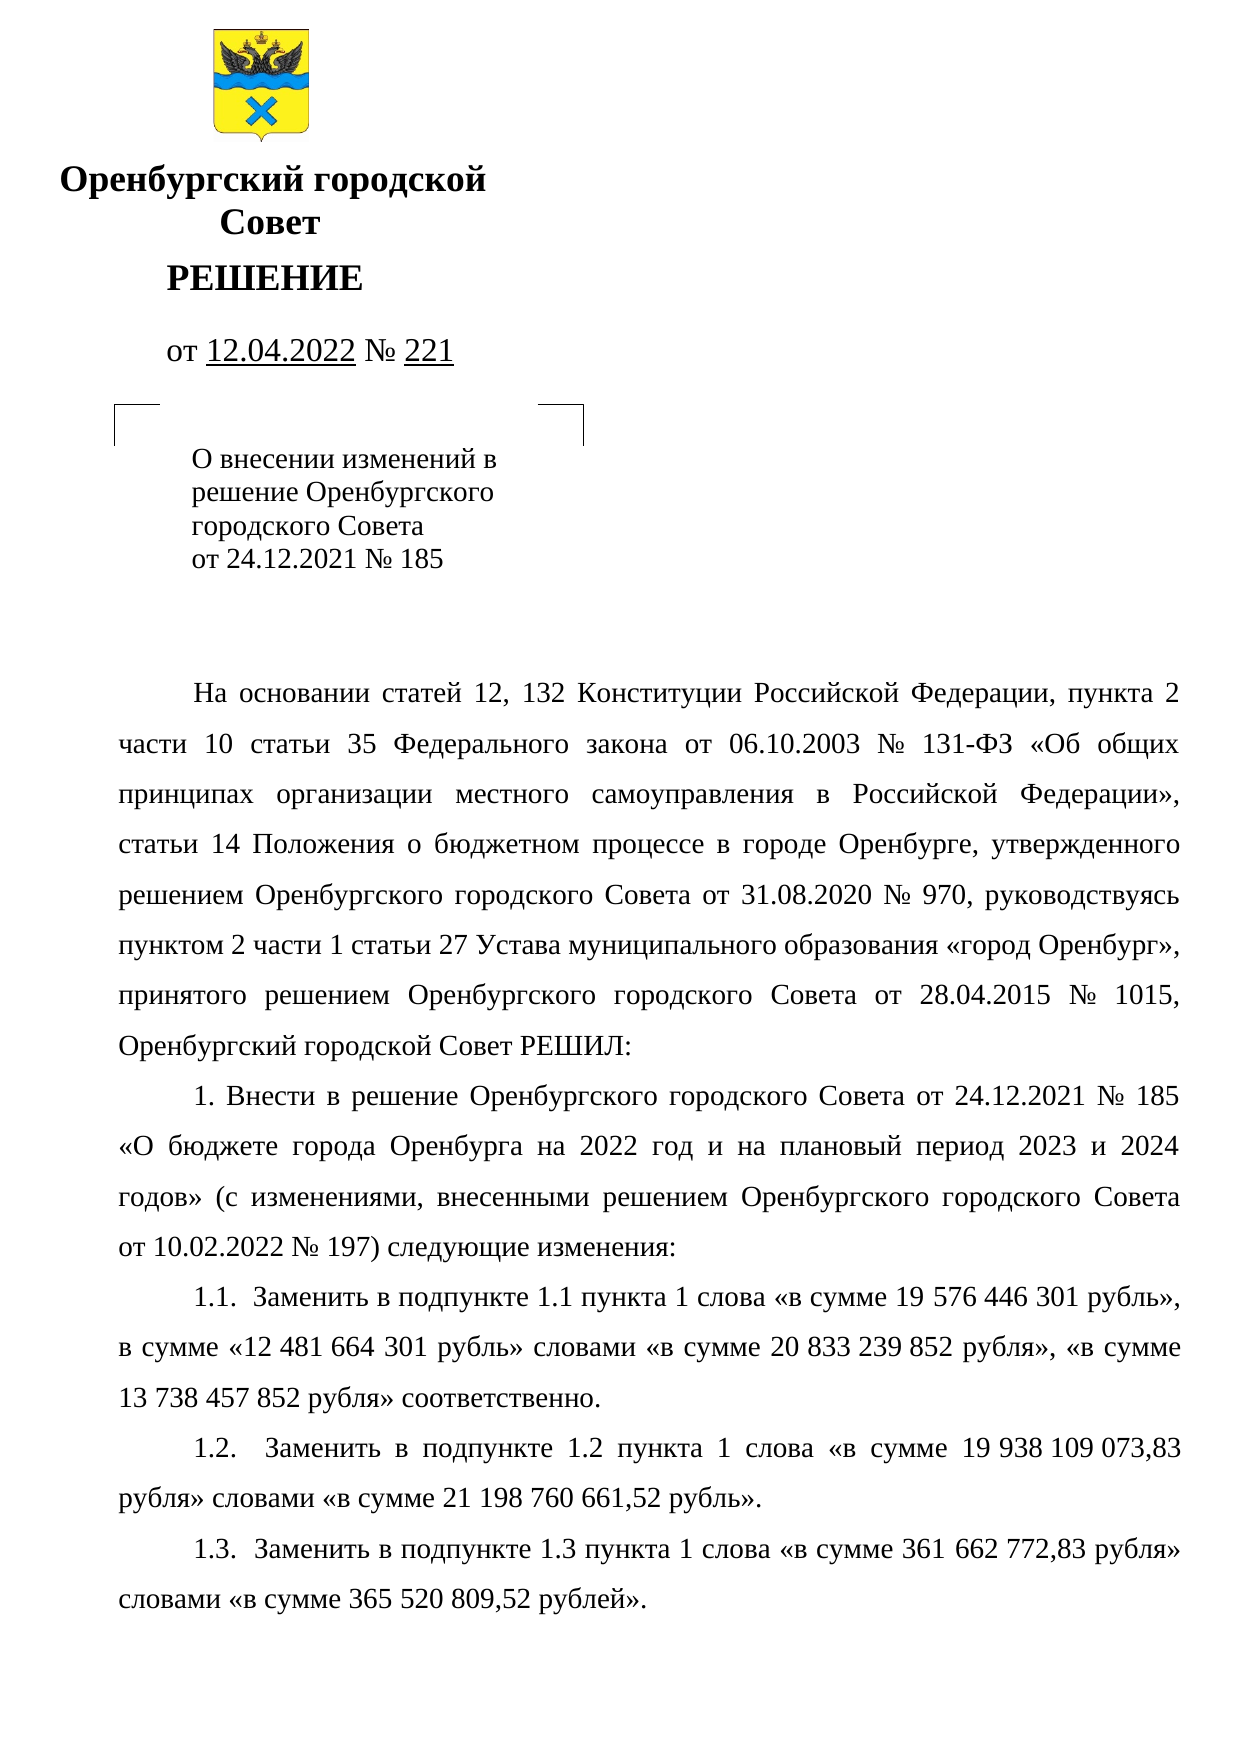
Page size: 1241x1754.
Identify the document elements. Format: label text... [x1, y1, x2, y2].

text 1.1. Заменить в подпункте 1.1 пункта 1 слова «в сумме 19 576 446 301 рубль», в сумме «12 481 664 301 рубль» словами «в сумме 20 833 239 852 рубля», «в сумме 13 738 457 852 рубля» соответственно. [118, 1279, 1181, 1413]
text решение Оренбургского [118, 474, 1181, 508]
text 1.2. Заменить в подпункте 1.2 пункта 1 слова «в сумме 19 938 109 073,83 рубля» словами «в сумме 21 198 760 661,52 рубль». [118, 1430, 1181, 1514]
text городского Совета [118, 508, 1181, 541]
text от 12.04.2022 № 221 [44, 331, 1181, 369]
text Совет [219, 200, 1181, 243]
text РЕШЕНИЕ [148, 255, 1181, 298]
text На основании статей 12, 132 Конституции Российской Федерации, пункта 2 части 10 статьи 35 Федерального закона от 06.10.2003 № 131-ФЗ «Об общих принципах организации местного самоуправления в Российской Федерации», статьи 14 Положения о бюджетном процессе в городе Оренбурге, утвержденного решением Оренбургского городского Совета от 31.08.2020 № 970, руководствуясь пунктом 2 части 1 статьи 27 Устава муниципального образования «город Оренбург», принятого решением Оренбургского городского Совета от 28.04.2015 № 1015, Оренбургский городской Совет РЕШИЛ: [118, 676, 1181, 1061]
text 1. Внести в решение Оренбургского городского Совета от 24.12.2021 № 185 «О бюджете города Оренбурга на 2022 год и на плановый период 2023 и 2024 годов» (с изменениями, внесенными решением Оренбургского городского Совета от 10.02.2022 № 197) следующие изменения: [118, 1078, 1181, 1262]
picture [213, 29, 309, 142]
text О внесении изменений в [118, 441, 1181, 474]
text 1.3. Заменить в подпункте 1.3 пункта 1 слова «в сумме 361 662 772,83 рубля» словами «в сумме 365 520 809,52 рублей». [118, 1531, 1181, 1615]
text от 24.12.2021 № 185 [118, 541, 1181, 575]
text Оренбургский городской [59, 157, 1181, 200]
